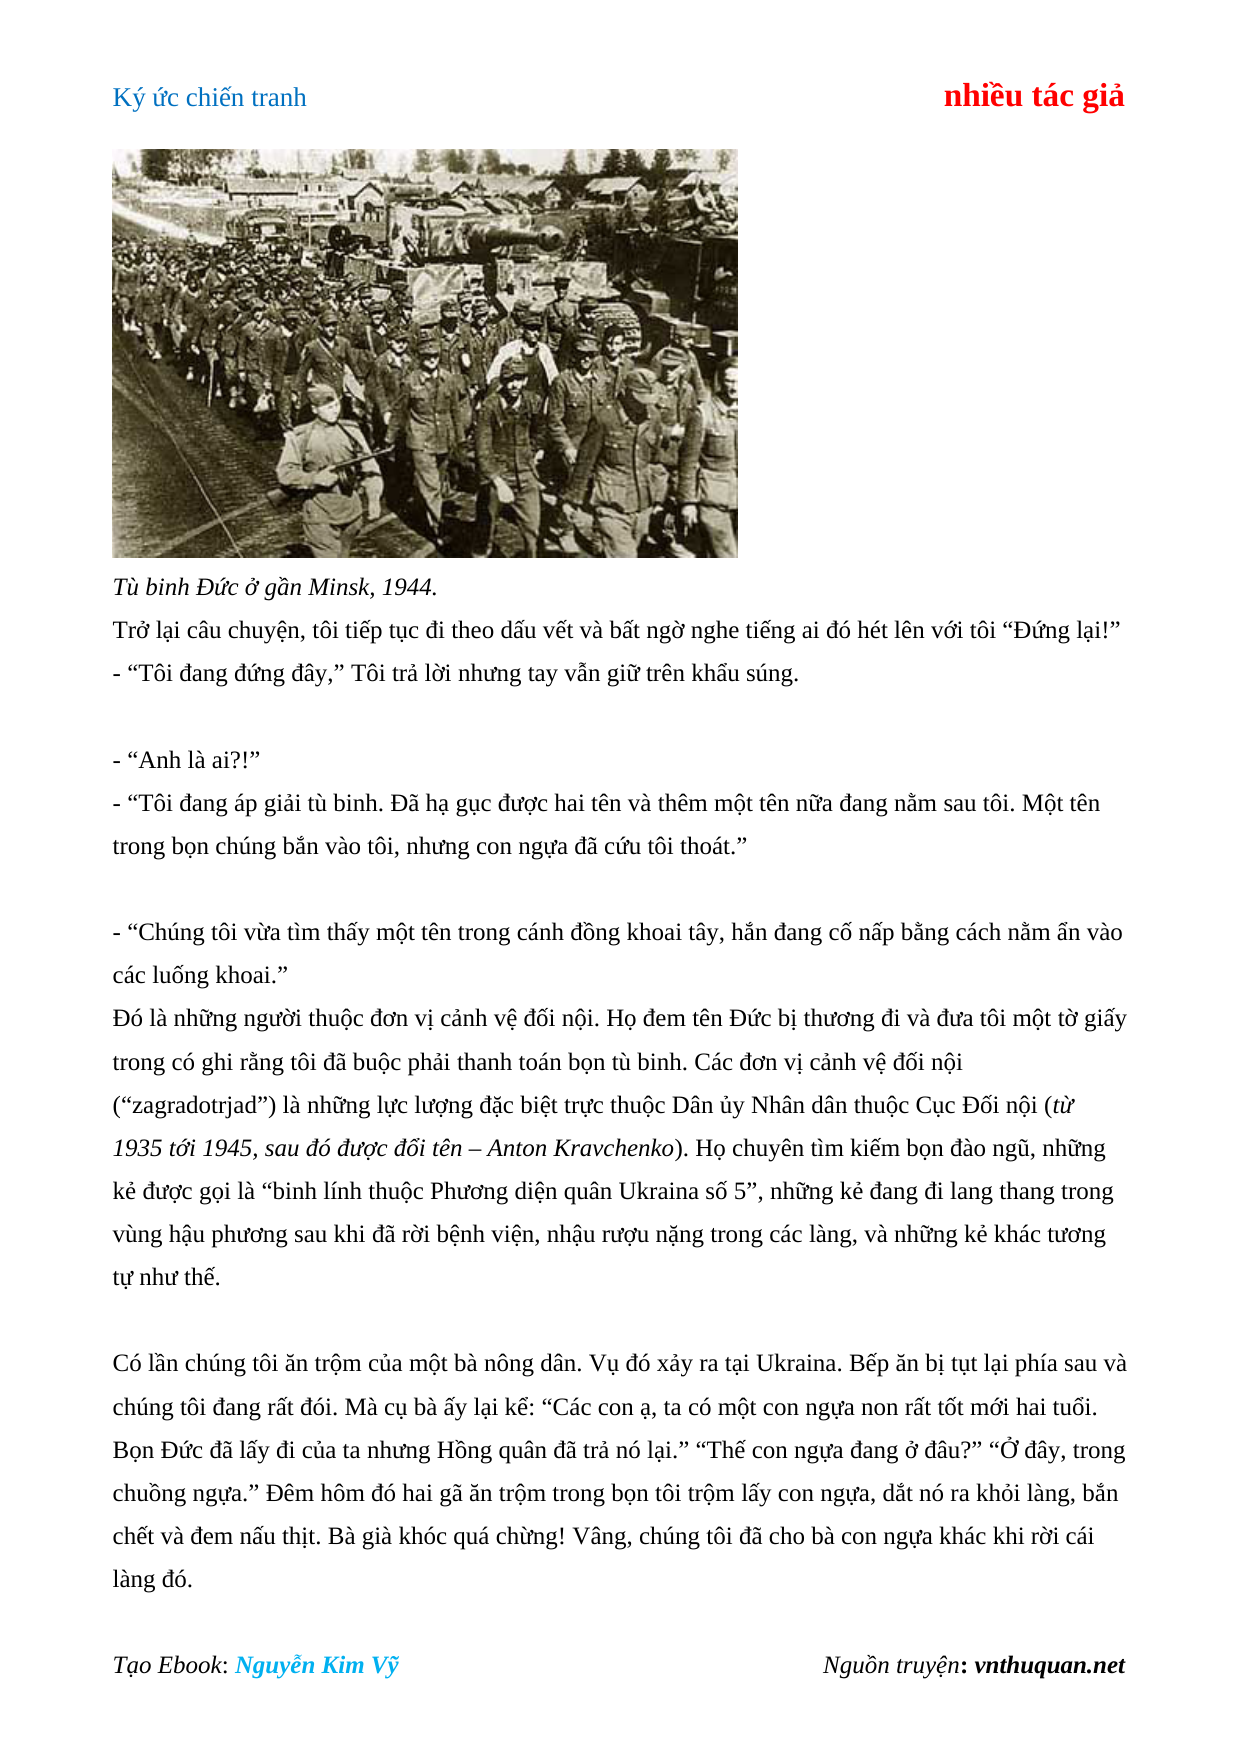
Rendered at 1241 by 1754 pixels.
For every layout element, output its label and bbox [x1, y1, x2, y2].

text [112, 150, 1128, 1593]
picture [112, 149, 738, 558]
